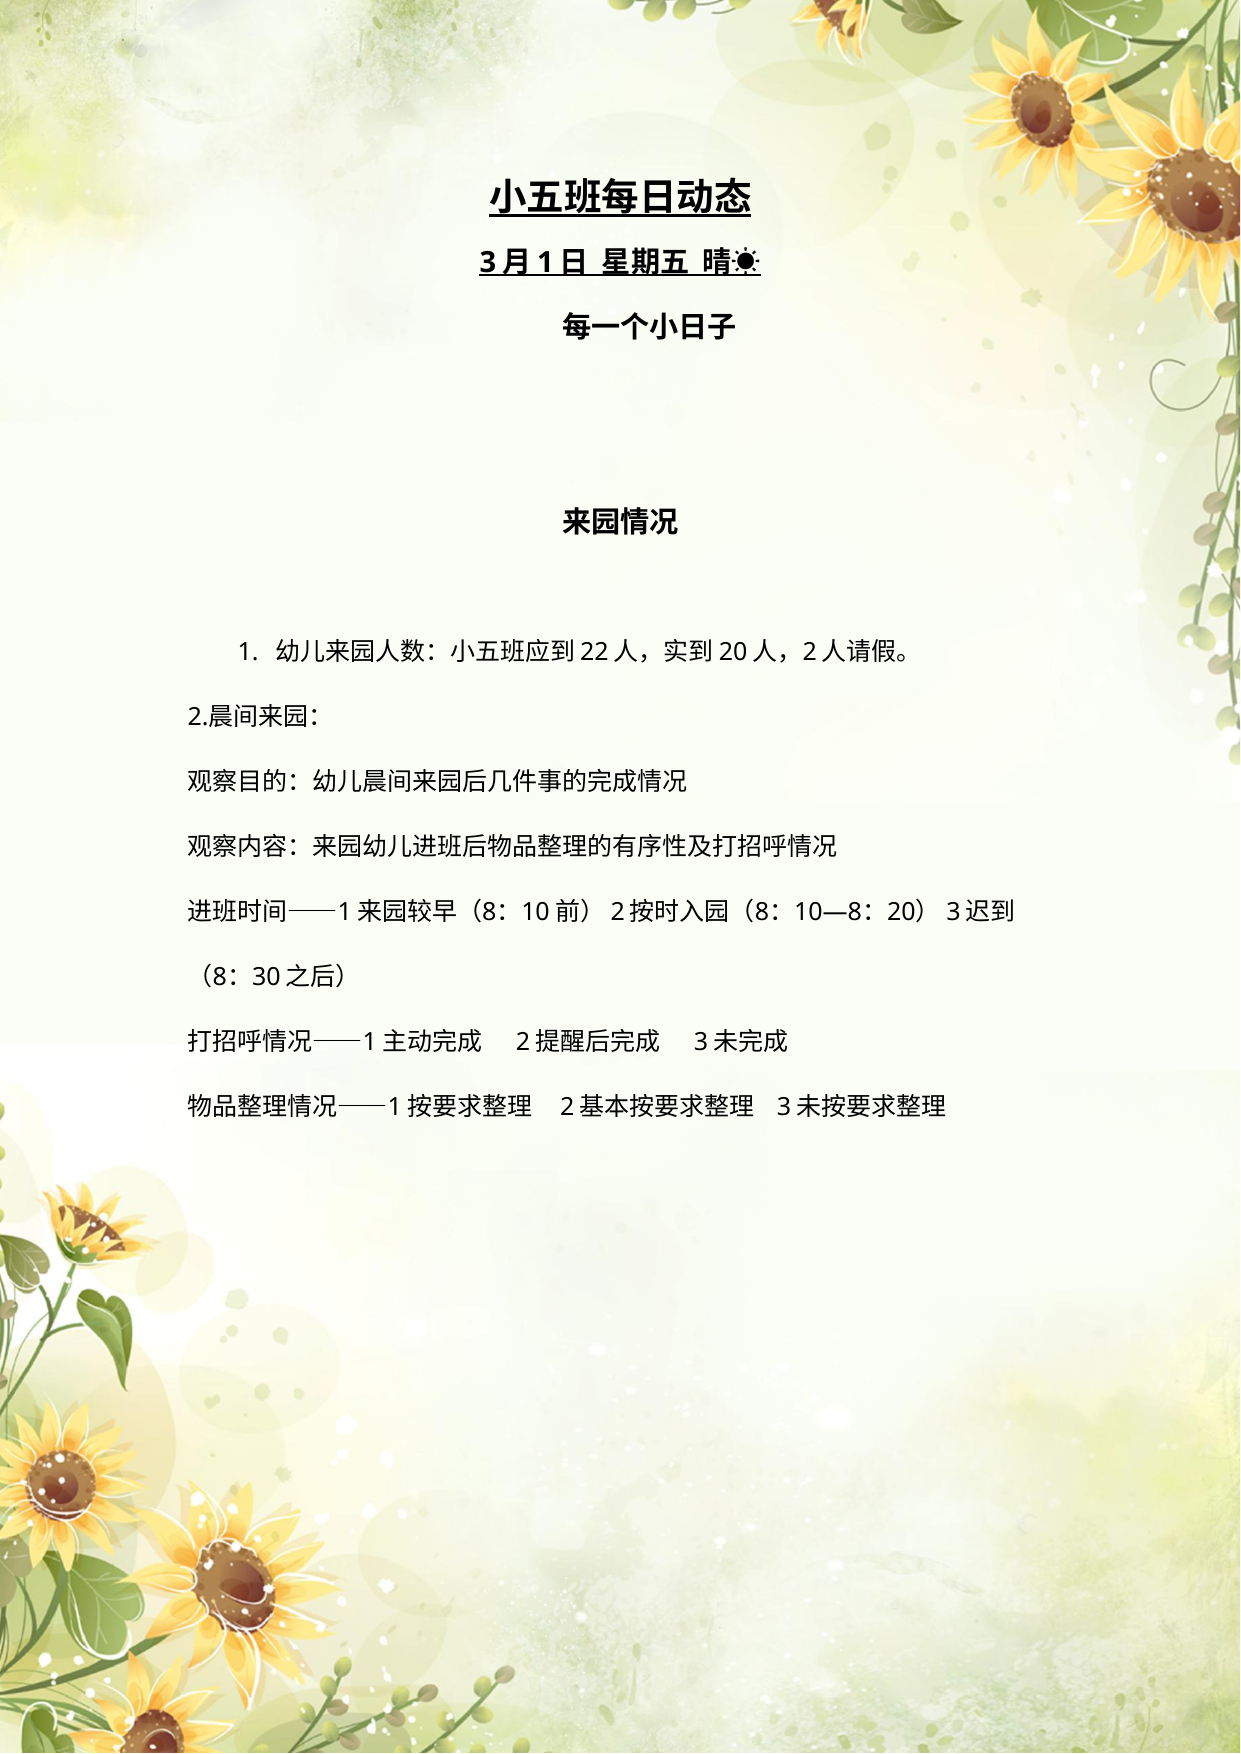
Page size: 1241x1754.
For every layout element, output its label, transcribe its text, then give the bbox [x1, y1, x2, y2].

text 打招呼情况——1主动完成 2提醒后完成 3未完成 [187, 1007, 1053, 1072]
text 每一个小日子 [187, 292, 1053, 357]
list 幼儿来园人数：小五班应到22人，实到20人，2人请假。 [187, 617, 1053, 682]
text 3月1日 星期五 晴☀ [187, 227, 1053, 292]
text 观察目的：幼儿晨间来园后几件事的完成情况 [187, 747, 1053, 812]
list 2.晨间来园： [187, 682, 1053, 747]
text 小五班每日动态 [187, 162, 1053, 227]
text 观察内容：来园幼儿进班后物品整理的有序性及打招呼情况 [187, 812, 1053, 877]
text 进班时间——1来园较早（8：10前） 2按时入园（8：10—8：20） 3迟到（8：30之后） [187, 877, 1053, 1007]
text 物品整理情况——1按要求整理 2基本按要求整理 3未按要求整理 [187, 1072, 1053, 1137]
picture [0, 0, 1241, 1753]
text 来园情况 [187, 487, 1053, 552]
